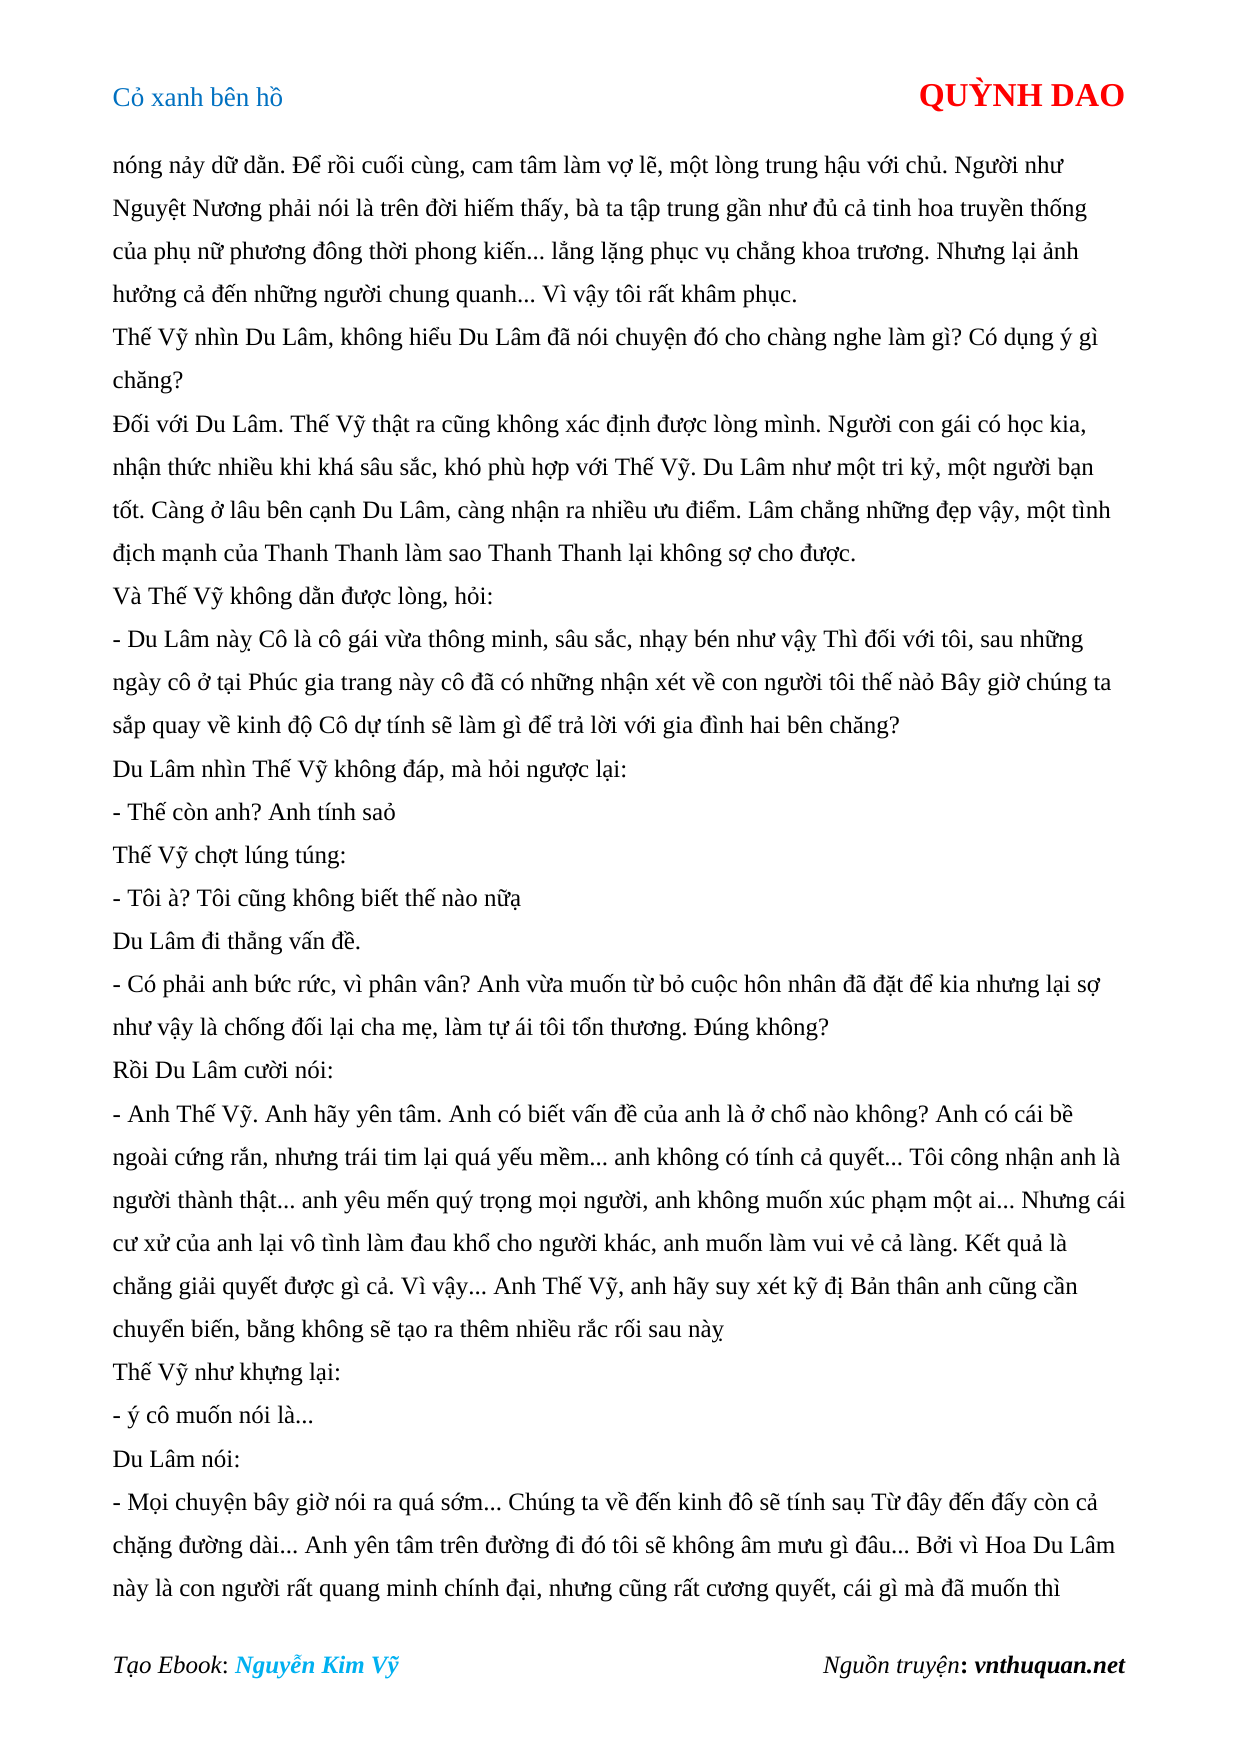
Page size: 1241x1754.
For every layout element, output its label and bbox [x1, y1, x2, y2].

text [112, 150, 1128, 1602]
